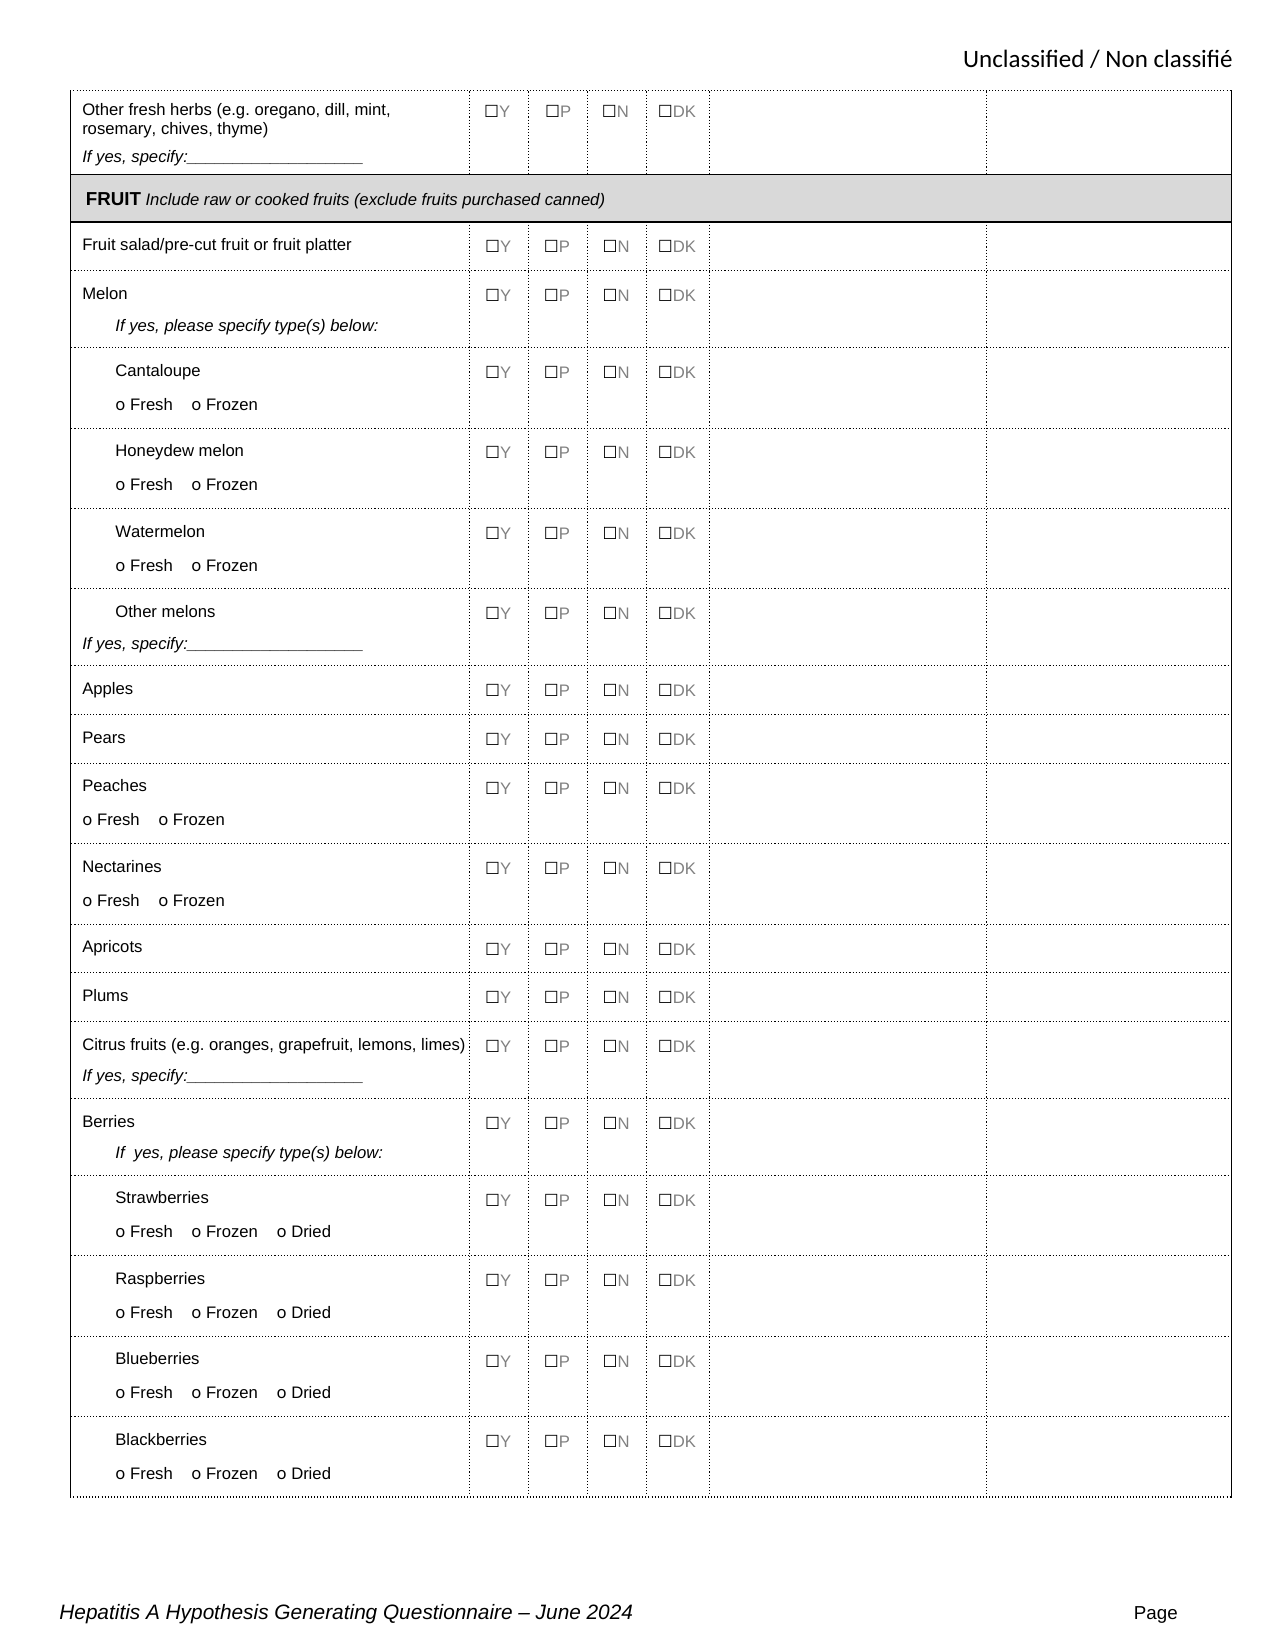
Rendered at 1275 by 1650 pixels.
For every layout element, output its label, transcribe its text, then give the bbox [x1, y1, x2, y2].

table_cell N [587, 1416, 646, 1496]
table_cell [987, 924, 1231, 972]
table_cell DK [646, 1255, 710, 1336]
table_cell DK [646, 763, 710, 843]
table_cell [710, 588, 987, 665]
table_cell Apples [71, 665, 469, 714]
table_cell Y [469, 270, 528, 347]
table_cell Y [469, 1021, 528, 1098]
table_cell P [528, 972, 587, 1021]
table_cell [987, 1416, 1231, 1496]
table_cell [710, 1255, 987, 1336]
table_cell [710, 1098, 987, 1175]
table_cell [987, 1098, 1231, 1175]
table_cell Peaches o Fresh o Frozen [71, 763, 469, 843]
table_cell [710, 90, 987, 174]
table_cell N [587, 588, 646, 665]
table_cell Raspberries o Fresh o Frozen o Dried [71, 1255, 469, 1336]
table_cell N [587, 843, 646, 923]
table_cell [987, 347, 1231, 427]
table_cell FRUIT Include raw or cooked fruits (exclude fruits purchased canned) [71, 175, 1231, 221]
table_cell N [587, 972, 646, 1021]
table_cell [987, 665, 1231, 714]
table_cell N [587, 347, 646, 427]
table_cell P [528, 1255, 587, 1336]
table_cell [987, 270, 1231, 347]
table_cell DK [646, 508, 710, 588]
table_cell Y [469, 347, 528, 427]
table_cell DK [646, 972, 710, 1021]
table_cell N [587, 1098, 646, 1175]
table_cell P [528, 428, 587, 508]
table_cell Y [469, 1336, 528, 1416]
table_cell N [587, 270, 646, 347]
table_cell P [528, 270, 587, 347]
table_cell DK [646, 843, 710, 923]
table_cell Berries If yes, please specify type(s) below: [71, 1098, 469, 1175]
table_cell [710, 763, 987, 843]
table_cell P [528, 347, 587, 427]
table_cell Strawberries o Fresh o Frozen o Dried [71, 1175, 469, 1255]
table_cell DK [646, 665, 710, 714]
table_cell DK [646, 1175, 710, 1255]
table_cell Y [469, 1416, 528, 1496]
table_cell N [587, 1336, 646, 1416]
table_cell [987, 90, 1231, 174]
table_cell [987, 972, 1231, 1021]
table_cell [710, 843, 987, 923]
table_cell P [528, 924, 587, 972]
table_cell N [587, 763, 646, 843]
table_cell DK [646, 270, 710, 347]
table_cell [987, 763, 1231, 843]
table_cell Y [469, 714, 528, 763]
table_cell Melon If yes, please specify type(s) below: [71, 270, 469, 347]
table_cell DK [646, 924, 710, 972]
table_cell P [528, 843, 587, 923]
table_cell Blackberries o Fresh o Frozen o Dried [71, 1416, 469, 1496]
table_cell N [587, 508, 646, 588]
table_cell Honeydew melon o Fresh o Frozen [71, 428, 469, 508]
table_cell [987, 508, 1231, 588]
table_cell DK [646, 90, 710, 174]
table_cell Y [469, 1175, 528, 1255]
table_cell [987, 428, 1231, 508]
table_cell Y [469, 972, 528, 1021]
table_cell P [528, 1336, 587, 1416]
table_cell [987, 588, 1231, 665]
table_cell [710, 1021, 987, 1098]
table_cell [987, 714, 1231, 763]
table_cell P [528, 1021, 587, 1098]
table_cell P [528, 223, 587, 270]
table_cell P [528, 763, 587, 843]
table_cell Y [469, 588, 528, 665]
table_cell DK [646, 1336, 710, 1416]
table_cell DK [646, 714, 710, 763]
table_cell Y [469, 763, 528, 843]
table_cell Y [469, 428, 528, 508]
table_cell [710, 665, 987, 714]
table_cell N [587, 1021, 646, 1098]
table_cell N [587, 223, 646, 270]
table_cell [710, 972, 987, 1021]
table_cell N [587, 924, 646, 972]
table_cell Y [469, 223, 528, 270]
table_cell N [587, 1175, 646, 1255]
table_cell [710, 714, 987, 763]
table_cell Other melons If yes, specify:___________________ [71, 588, 469, 665]
table_cell P [528, 714, 587, 763]
table_cell [987, 1336, 1231, 1416]
table_cell [987, 1021, 1231, 1098]
table_cell P [528, 665, 587, 714]
table_cell Nectarines o Fresh o Frozen [71, 843, 469, 923]
table_cell Y [469, 508, 528, 588]
table_cell DK [646, 1021, 710, 1098]
table_cell Y [469, 843, 528, 923]
table_cell P [528, 508, 587, 588]
table_cell Pears [71, 714, 469, 763]
table_cell Y [469, 1098, 528, 1175]
table_cell Y [469, 665, 528, 714]
table_cell N [587, 665, 646, 714]
table_cell N [587, 714, 646, 763]
table_cell [987, 843, 1231, 923]
table_cell Plums [71, 972, 469, 1021]
table_cell Y [469, 924, 528, 972]
table_cell DK [646, 347, 710, 427]
table_cell [710, 1336, 987, 1416]
table_cell [710, 1175, 987, 1255]
table_cell Y [469, 1255, 528, 1336]
table_cell [987, 1175, 1231, 1255]
table_cell Cantaloupe o Fresh o Frozen [71, 347, 469, 427]
table_cell N [587, 90, 646, 174]
table_cell [710, 270, 987, 347]
table_cell Apricots [71, 924, 469, 972]
table_cell P [528, 588, 587, 665]
table_cell [987, 223, 1231, 270]
table_cell [710, 223, 987, 270]
table_cell [710, 924, 987, 972]
table_cell P [528, 1175, 587, 1255]
table_cell [710, 347, 987, 427]
table_cell Blueberries o Fresh o Frozen o Dried [71, 1336, 469, 1416]
table_cell DK [646, 223, 710, 270]
table_cell DK [646, 1098, 710, 1175]
table_cell N [587, 1255, 646, 1336]
table_cell P [528, 1098, 587, 1175]
table_cell [987, 1255, 1231, 1336]
table_cell Other fresh herbs (e.g. oregano, dill, mint, rosemary, chives, thyme) If yes, specify:___________________ [71, 90, 469, 174]
table_cell DK [646, 588, 710, 665]
table_cell N [587, 428, 646, 508]
table_cell [710, 1416, 987, 1496]
table_cell [710, 508, 987, 588]
table_cell Y [469, 90, 528, 174]
table_cell DK [646, 1416, 710, 1496]
table_cell DK [646, 428, 710, 508]
table_cell Citrus fruits (e.g. oranges, grapefruit, lemons, limes) If yes, specify:___________________ [71, 1021, 469, 1098]
table_cell P [528, 1416, 587, 1496]
table_cell P [528, 90, 587, 174]
table_cell Fruit salad/pre-cut fruit or fruit platter [71, 223, 469, 270]
table_cell Watermelon o Fresh o Frozen [71, 508, 469, 588]
table_cell [710, 428, 987, 508]
